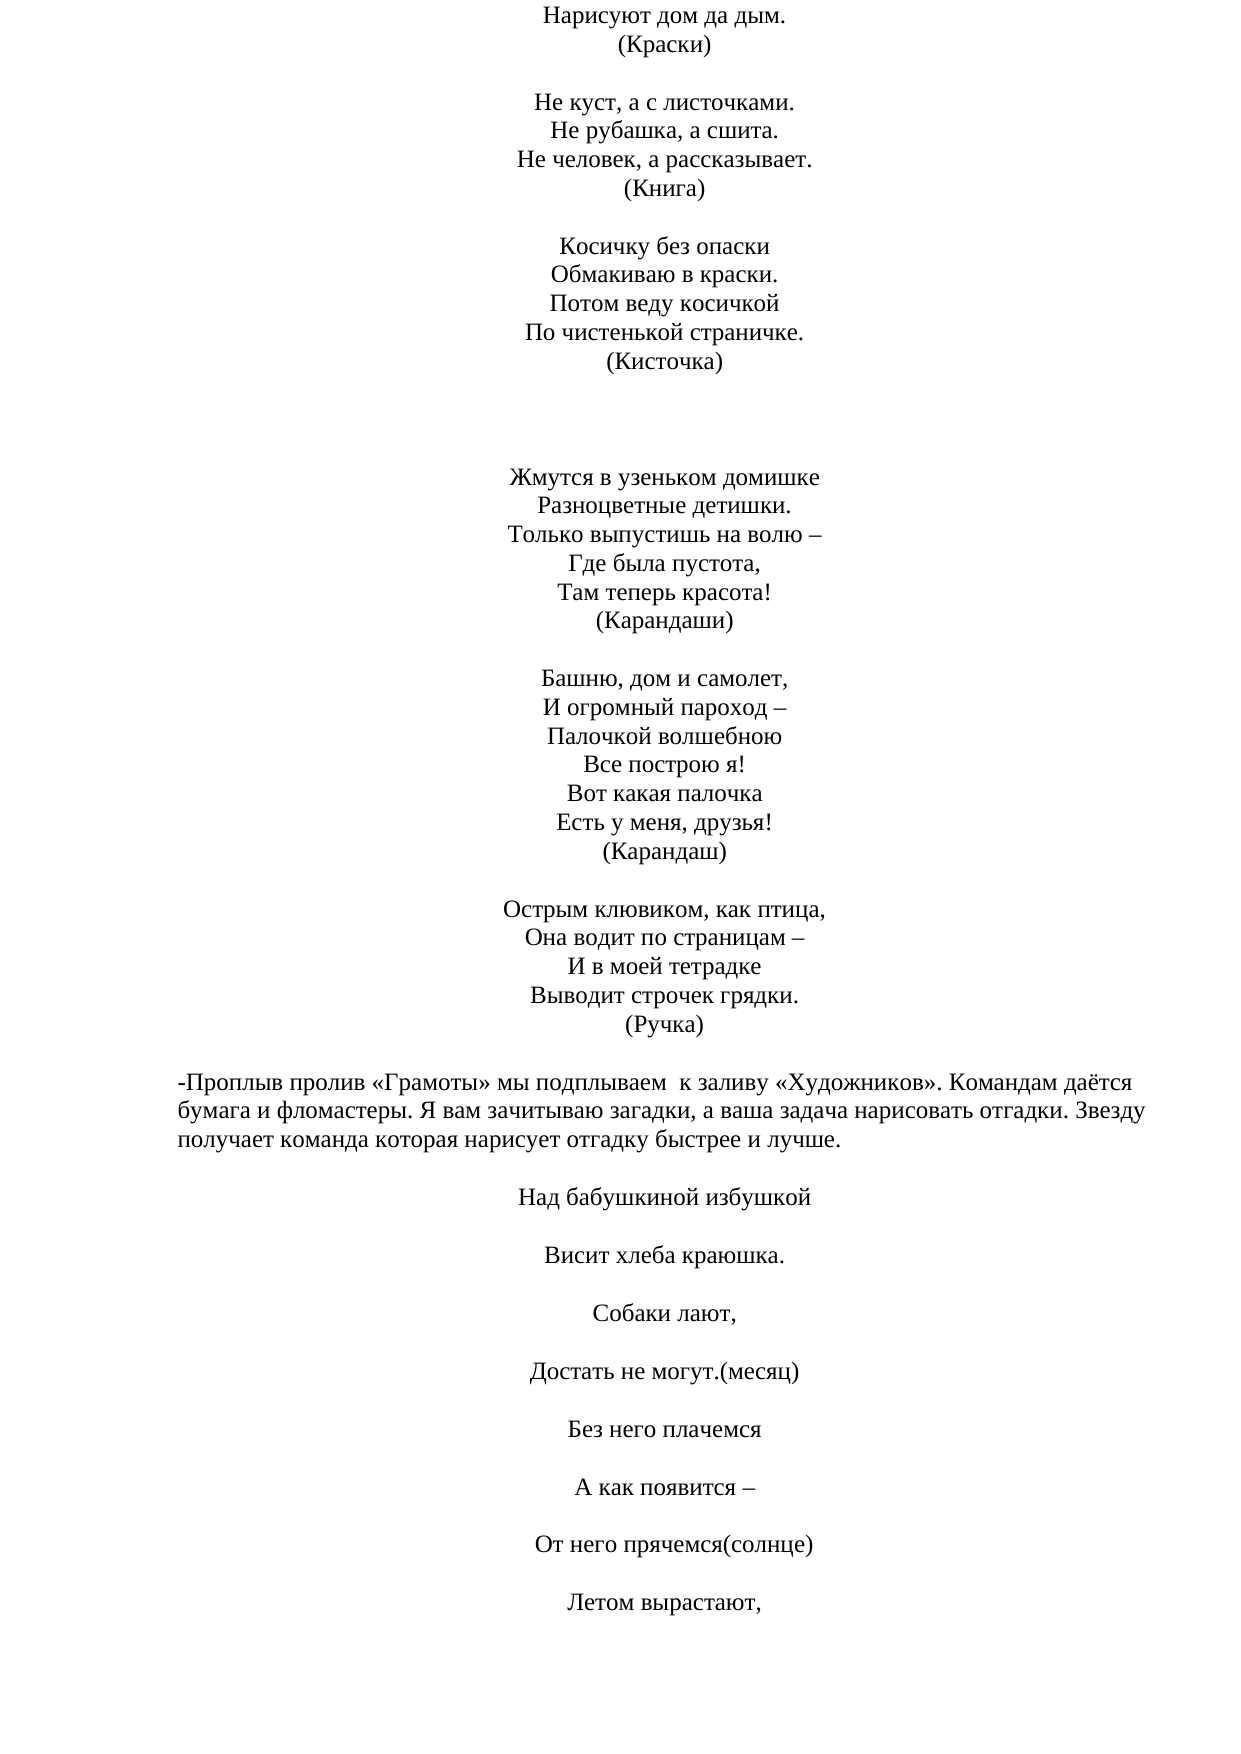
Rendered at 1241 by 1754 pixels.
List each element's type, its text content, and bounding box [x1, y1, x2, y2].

text -Проплыв пролив «Грамоты» мы подплываем к заливу «Художников». Командам даётся бумага и фломастеры. Я вам зачитываю загадки, а ваша задача нарисовать отгадки. Звезду получает команда которая нарисует отгадку быстрее и лучше. [177, 1067, 1152, 1153]
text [177, 0, 1152, 57]
text Летом вырастают, [177, 1587, 1152, 1616]
text Без него плачемся [177, 1414, 1152, 1442]
text Достать не могут.(месяц) [177, 1356, 1152, 1384]
text Башню, дом и самолет, И огромный пароход – Палочкой волшебною Все построю я! Вот какая палочка Есть у меня, друзья! (Карандаш) [177, 663, 1152, 864]
text Жмутся в узеньком домишке Разноцветные детишки. Только выпустишь на волю – Где была пустота, Там теперь красота! (Карандаши) [177, 462, 1152, 634]
text Над бабушкиной избушкой [177, 1182, 1152, 1211]
text Висит хлеба краюшка. [177, 1240, 1152, 1269]
text Не куст, а с листочками. Не рубашка, а сшита. Не человек, а рассказывает. (Книга) [177, 87, 1152, 202]
text А как появится – [177, 1472, 1152, 1500]
text Косичку без опаски Обмакиваю в краски. Потом веду косичкой По чистенькой страничке. (Кисточка) [177, 231, 1152, 374]
text Острым клювиком, как птица, Она водит по страницам – И в моей тетрадке Выводит строчек грядки. (Ручка) [177, 894, 1152, 1037]
text От него прячемся(солнце) [177, 1529, 1152, 1558]
text Собаки лают, [177, 1298, 1152, 1327]
